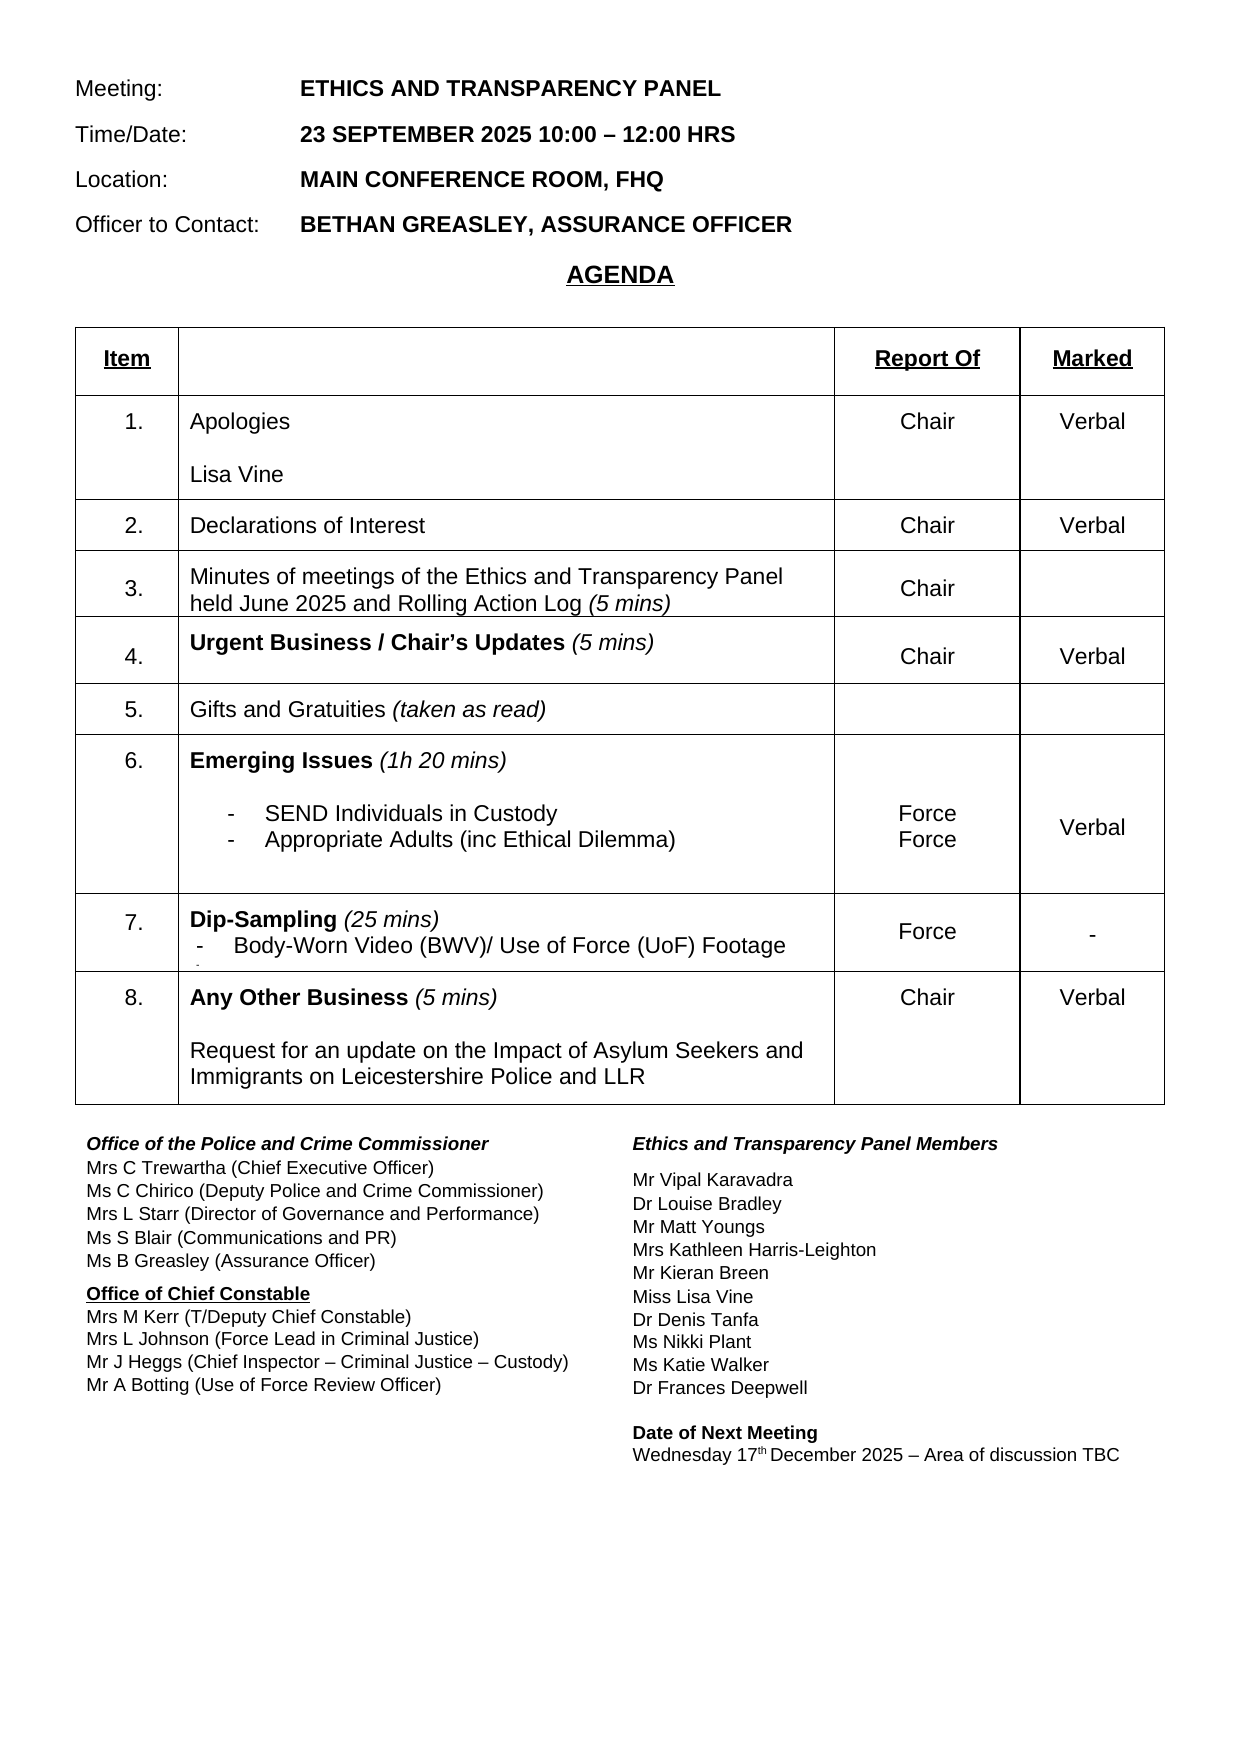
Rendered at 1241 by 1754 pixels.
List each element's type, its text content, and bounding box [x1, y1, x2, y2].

text Meeting: ETHICS AND TRANSPARENCY PANEL [75, 75, 1165, 101]
table_cell Chair [835, 500, 1019, 550]
text Time/Date: 23 SEPTEMBER 2025 10:00 – 12:00 HRS [75, 121, 1165, 147]
table_cell [76, 684, 178, 734]
table_cell Mrs C Trewartha (Chief Executive Officer) Ms C Chirico (Deputy Police and Crime Commissioner) Mrs L Starr (Director of Governance and Performance) Ms S Blair (Communications and PR) Ms B Greasley (Assurance Officer) Office of Chief Constable Mrs M Kerr (T/Deputy Chief Constable) Mrs L Johnson (Force Lead in Criminal Justice) Mr J Heggs (Chief Inspector – Criminal Justice – Custody) Mr A Botting (Use of Force Review Officer) [75, 1157, 621, 1507]
table_cell Verbal [1021, 396, 1164, 499]
table_cell Verbal [1021, 735, 1164, 893]
table_header Office of the Police and Crime Commissioner [75, 1133, 621, 1157]
table_header Item [76, 328, 178, 395]
table_cell Chair [835, 617, 1019, 683]
table_cell Emerging Issues (1h 20 mins) SEND Individuals in Custody Appropriate Adults (inc Ethical Dilemma) [179, 735, 834, 893]
table_cell [1021, 684, 1164, 734]
table_header Report Of [835, 328, 1019, 395]
table_cell Verbal [1021, 972, 1164, 1104]
table_cell [76, 551, 178, 616]
table_cell Gifts and Gratuities (taken as read) [179, 684, 834, 734]
text Location: MAIN CONFERENCE ROOM, FHQ [75, 166, 1165, 192]
table_cell - [1021, 894, 1164, 971]
table_cell [835, 684, 1019, 734]
table_header Marked [1021, 328, 1164, 395]
table_cell Declarations of Interest [179, 500, 834, 550]
text Officer to Contact: BETHAN GREASLEY, ASSURANCE OFFICER [75, 211, 1165, 237]
table_cell Urgent Business / Chair’s Updates (5 mins) [179, 617, 834, 683]
table_cell Force Force [835, 735, 1019, 893]
table_cell Apologies Lisa Vine [179, 396, 834, 499]
table_cell Verbal [1021, 500, 1164, 550]
table_cell Any Other Business (5 mins) Request for an update on the Impact of Asylum Seekers and Immigrants on Leicestershire Police and LLR [179, 972, 834, 1104]
table_cell Dip-Sampling (25 mins) Body-Worn Video (BWV)/ Use of Force (UoF) Footage [179, 894, 834, 971]
table_cell Force [835, 894, 1019, 971]
table_cell [1021, 551, 1164, 616]
table_cell Verbal [1021, 617, 1164, 683]
table_cell Mr Vipal Karavadra Dr Louise Bradley Mr Matt Youngs Mrs Kathleen Harris-Leighton Mr Kieran Breen Miss Lisa Vine Dr Denis Tanfa Ms Nikki Plant Ms Katie Walker Dr Frances Deepwell Date of Next Meeting Wednesday 17th December 2025 – Area of discussion TBC [621, 1157, 1170, 1507]
table_cell [76, 617, 178, 683]
table_cell [76, 735, 178, 893]
table_cell [76, 500, 178, 550]
table_cell Chair [835, 396, 1019, 499]
table_cell [76, 894, 178, 971]
table_cell Chair [835, 972, 1019, 1104]
table_cell [76, 972, 178, 1104]
table_cell [76, 396, 178, 499]
table_header [179, 328, 834, 395]
table_cell Chair [835, 551, 1019, 616]
table_cell Minutes of meetings of the Ethics and Transparency Panel held June 2025 and Rolling Action Log (5 mins) [179, 551, 834, 616]
table_header Ethics and Transparency Panel Members [621, 1133, 1170, 1157]
text AGENDA [75, 260, 1165, 288]
